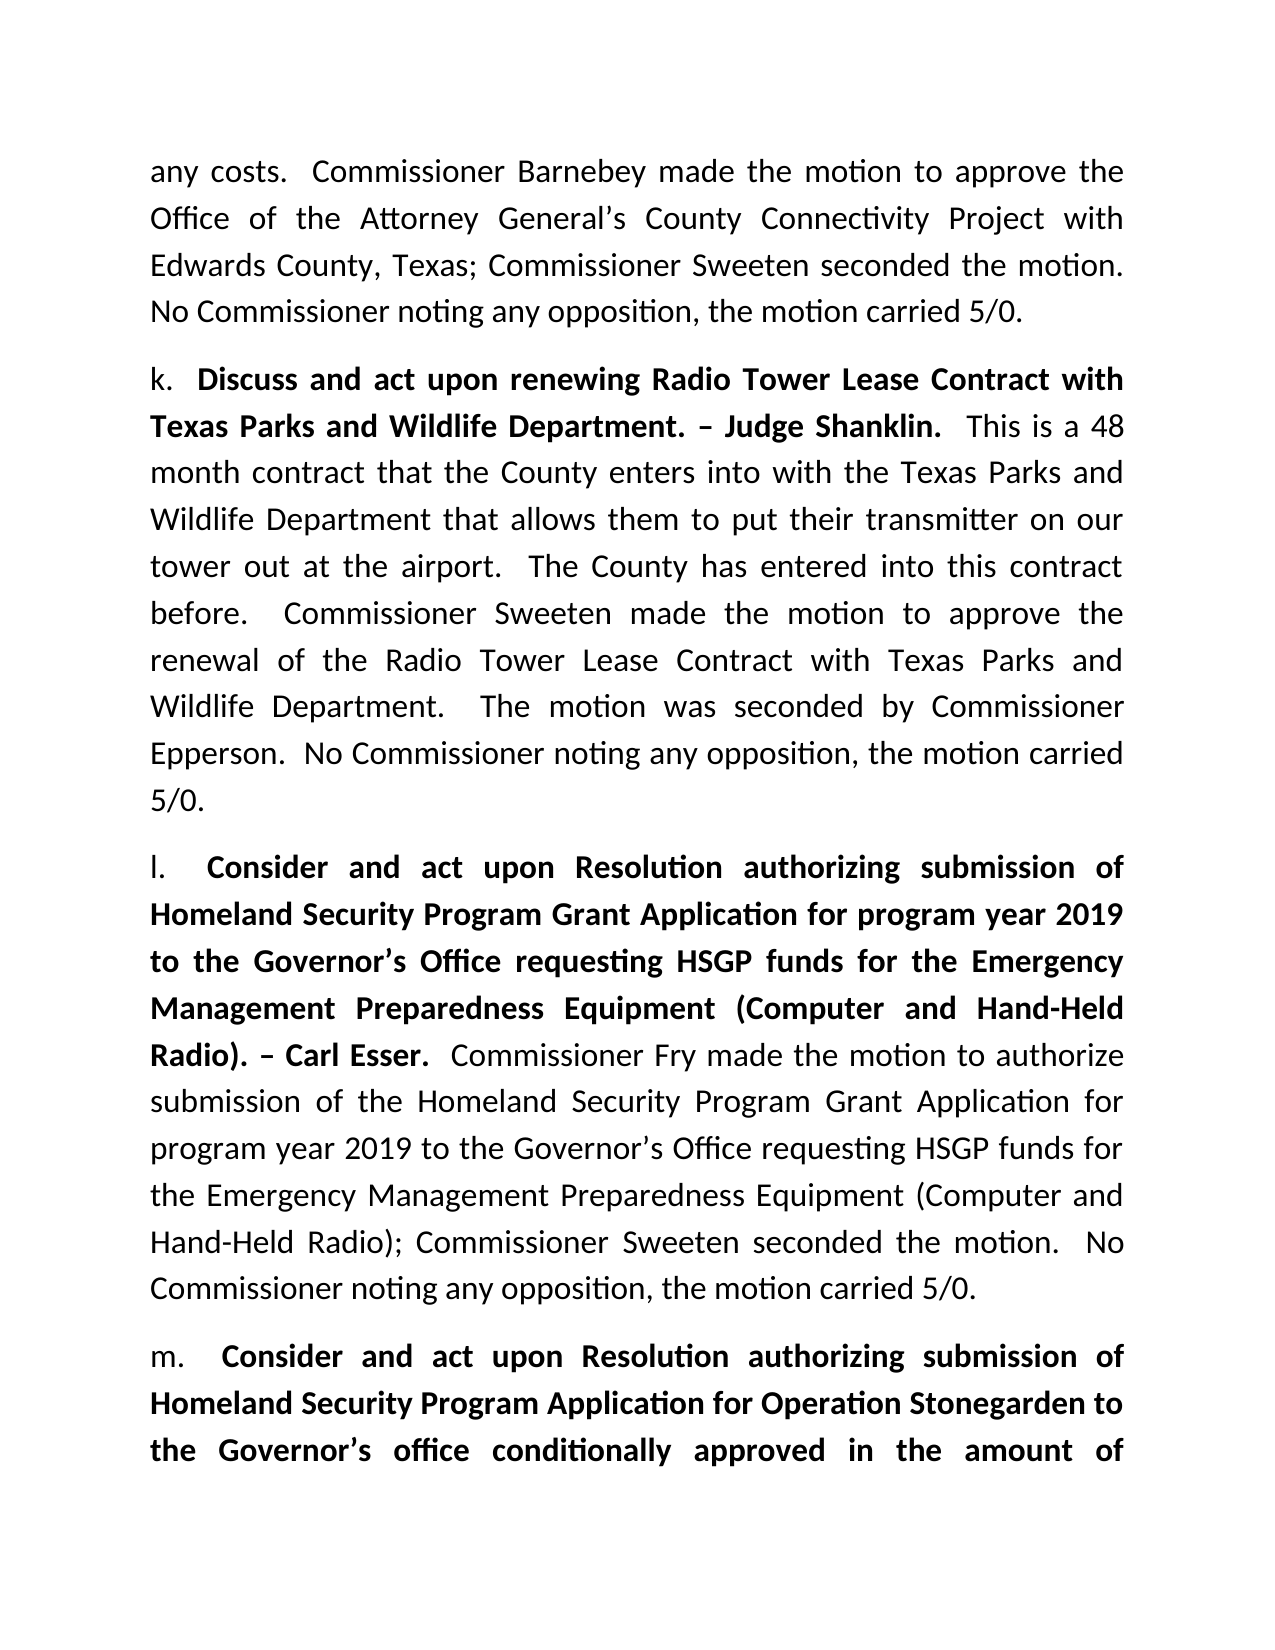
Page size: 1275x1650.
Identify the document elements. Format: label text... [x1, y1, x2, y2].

text l. Consider and act upon Resolution authorizing submission of Homeland Security Program Grant Application for program year 2019 to the Governor’s Office requesting HSGP funds for the Emergency Management Preparedness Equipment (Computer and Hand-Held Radio). – Carl Esser. Commissioner Fry made the motion to authorize submission of the Homeland Security Program Grant Application for program year 2019 to the Governor’s Office requesting HSGP funds for the Emergency Management Preparedness Equipment (Computer and Hand-Held Radio); Commissioner Sweeten seconded the motion. No Commissioner noting any opposition, the motion carried 5/0. [150, 846, 1125, 1308]
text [150, 150, 1125, 331]
text k. Discuss and act upon renewing Radio Tower Lease Contract with Texas Parks and Wildlife Department. – Judge Shanklin. This is a 48 month contract that the County enters into with the Texas Parks and Wildlife Department that allows them to put their transmitter on our tower out at the airport. The County has entered into this contract before. Commissioner Sweeten made the motion to approve the renewal of the Radio Tower Lease Contract with Texas Parks and Wildlife Department. The motion was seconded by Commissioner Epperson. No Commissioner noting any opposition, the motion carried 5/0. [150, 358, 1125, 819]
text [150, 1335, 1125, 1469]
